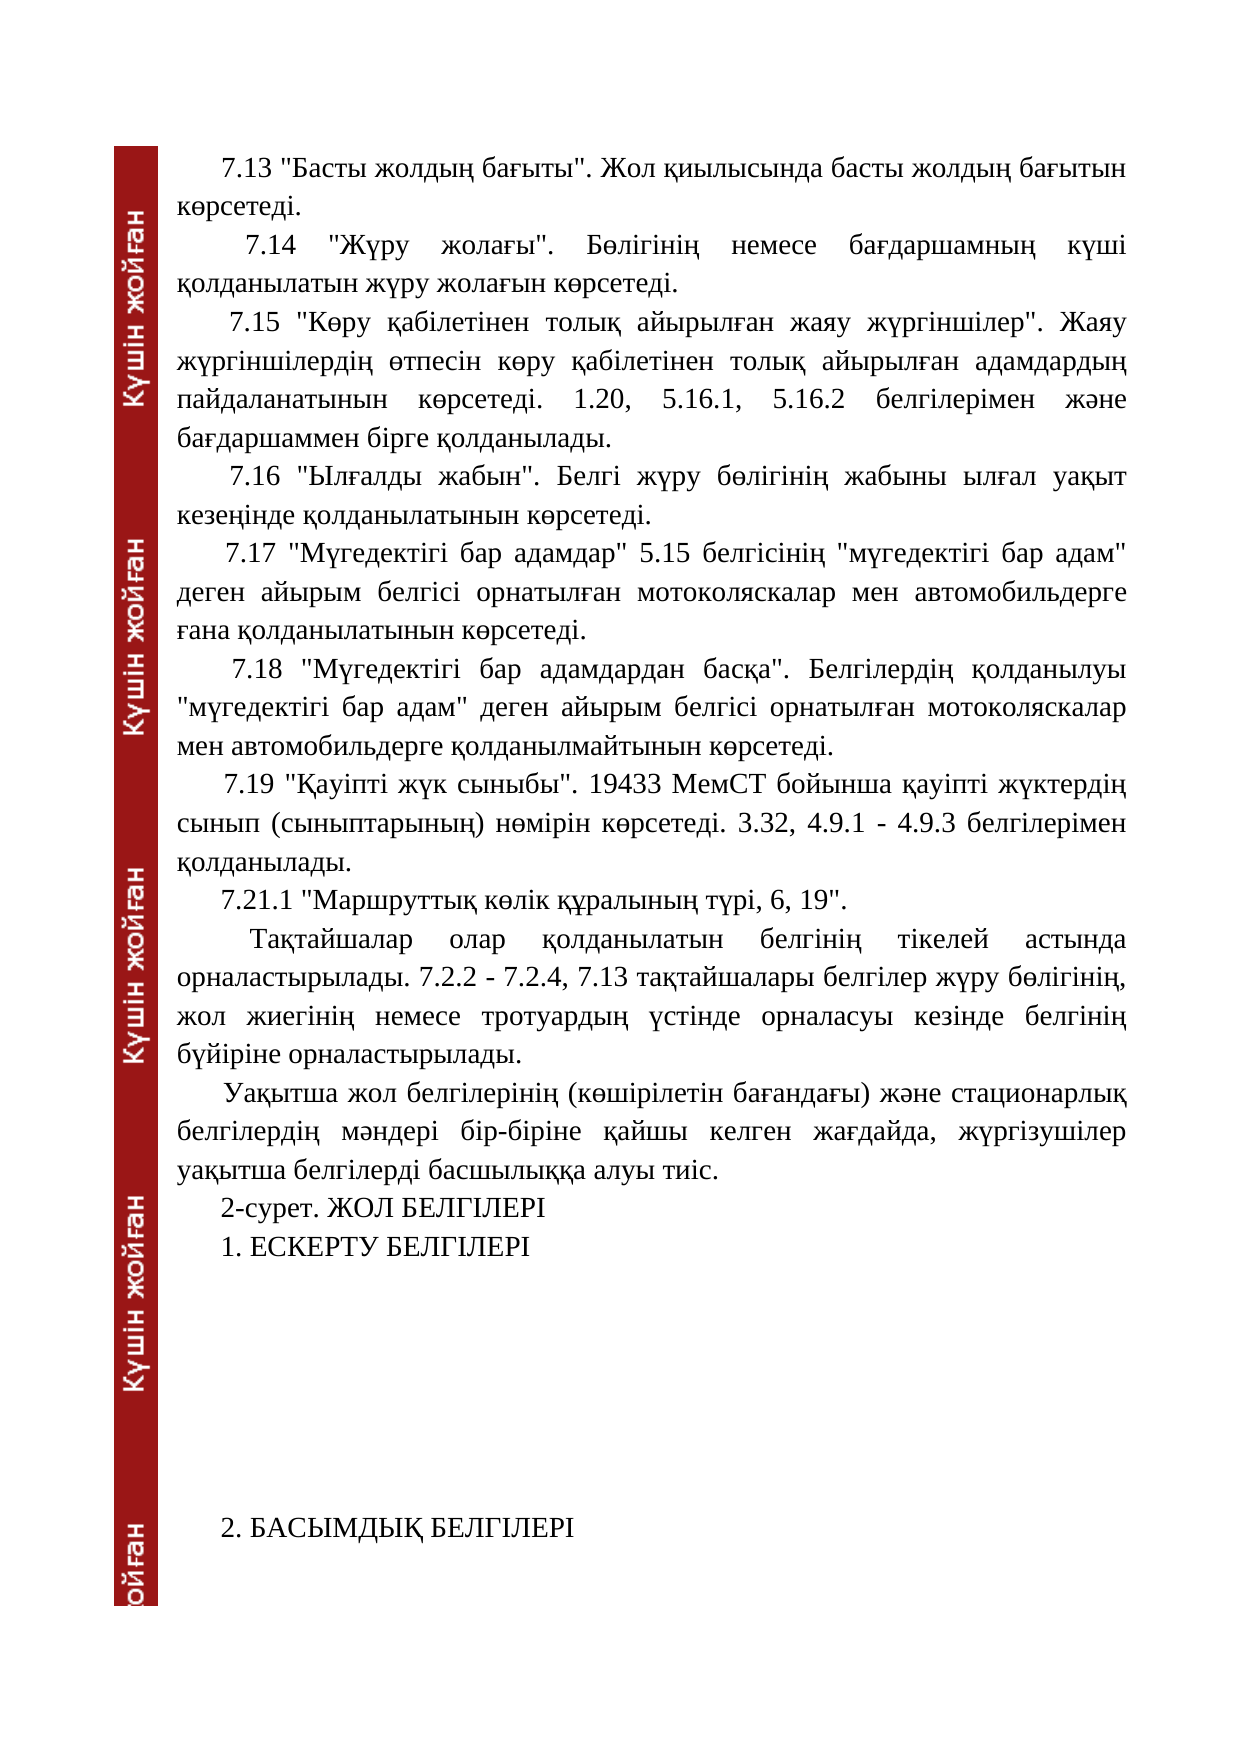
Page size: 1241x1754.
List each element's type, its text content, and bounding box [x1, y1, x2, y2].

picture [114, 222, 158, 227]
picture [114, 877, 158, 882]
text 7.17 "Мүгедектігі бар адамдар" 5.15 белгісінің "мүгедектігі бар адам" деген айырым белгісі орнатылған мотоколяскалар мен автомобильдерге ғана қолданылатынын көрсетеді. [112, 535, 1128, 646]
text 7.13 "Басты жолдың бағыты". Жол қиылысында басты жолдың бағытын көрсетеді. [112, 150, 1128, 222]
text 2. БАСЫМДЫҚ БЕЛГІЛЕРІ [112, 1510, 1128, 1544]
picture [114, 1544, 158, 1606]
picture [114, 453, 158, 458]
picture [114, 530, 158, 535]
text Тақтайшалар олар қолданылатын белгінің тікелей астында орналастырылады. 7.2.2 - 7.2.4, 7.13 тақтайшалары белгілер жүру бөлігінің, жол жиегінің немесе тротуардың үстінде орналасуы кезінде белгінің бүйіріне орналастырылады. [112, 921, 1128, 1070]
text 7.16 "Ылғалды жабын". Белгі жүру бөлігінің жабыны ылғал уақыт кезеңінде қолданылатынын көрсетеді. [112, 458, 1128, 530]
picture [114, 646, 158, 651]
text 7.15 "Көру қабілетінен толық айырылған жаяу жүргіншілер". Жаяу жүргіншілердің өтпесін көру қабілетінен толық айырылған адамдардың пайдаланатынын көрсетеді. 1.20, 5.16.1, 5.16.2 белгілерімен және бағдаршаммен бірге қолданылады. [112, 304, 1128, 453]
picture [114, 1186, 158, 1191]
picture [114, 1263, 158, 1510]
text 7.21.1 "Маршруттық көлік құралының түрі, 6, 19". [112, 882, 1128, 916]
text 7.18 "Мүгедектігі бар адамдардан басқа". Белгілердің қолданылуы "мүгедектігі бар адам" деген айырым белгісі орнатылған мотоколяскалар мен автомобильдерге қолданылмайтынын көрсетеді. [112, 651, 1128, 762]
picture [114, 146, 158, 150]
text Уақытша жол белгілерінің (көшірілетін бағандағы) және стационарлық белгілердің мәндері бір-біріне қайшы келген жағдайда, жүргізушілер уақытша белгілерді басшылыққа алуы тиіс. [112, 1075, 1128, 1186]
picture [114, 1070, 158, 1075]
picture [114, 762, 158, 767]
picture [114, 1224, 158, 1229]
text 2-сурет. ЖОЛ БЕЛГІЛЕРІ [112, 1191, 1128, 1224]
picture [114, 299, 158, 304]
text 7.14 "Жүру жолағы". Бөлігінің немесе бағдаршамның күші қолданылатын жүру жолағын көрсетеді. [112, 227, 1128, 299]
picture [114, 916, 158, 921]
text 1. ЕСКЕРТУ БЕЛГІЛЕРІ [112, 1229, 1128, 1263]
text 7.19 "Қауіпті жүк сыныбы". 19433 МемСТ бойынша қауіпті жүктердің сынып (сыныптарының) нөмірін көрсетеді. 3.32, 4.9.1 - 4.9.3 белгілерімен қолданылады. [112, 767, 1128, 877]
